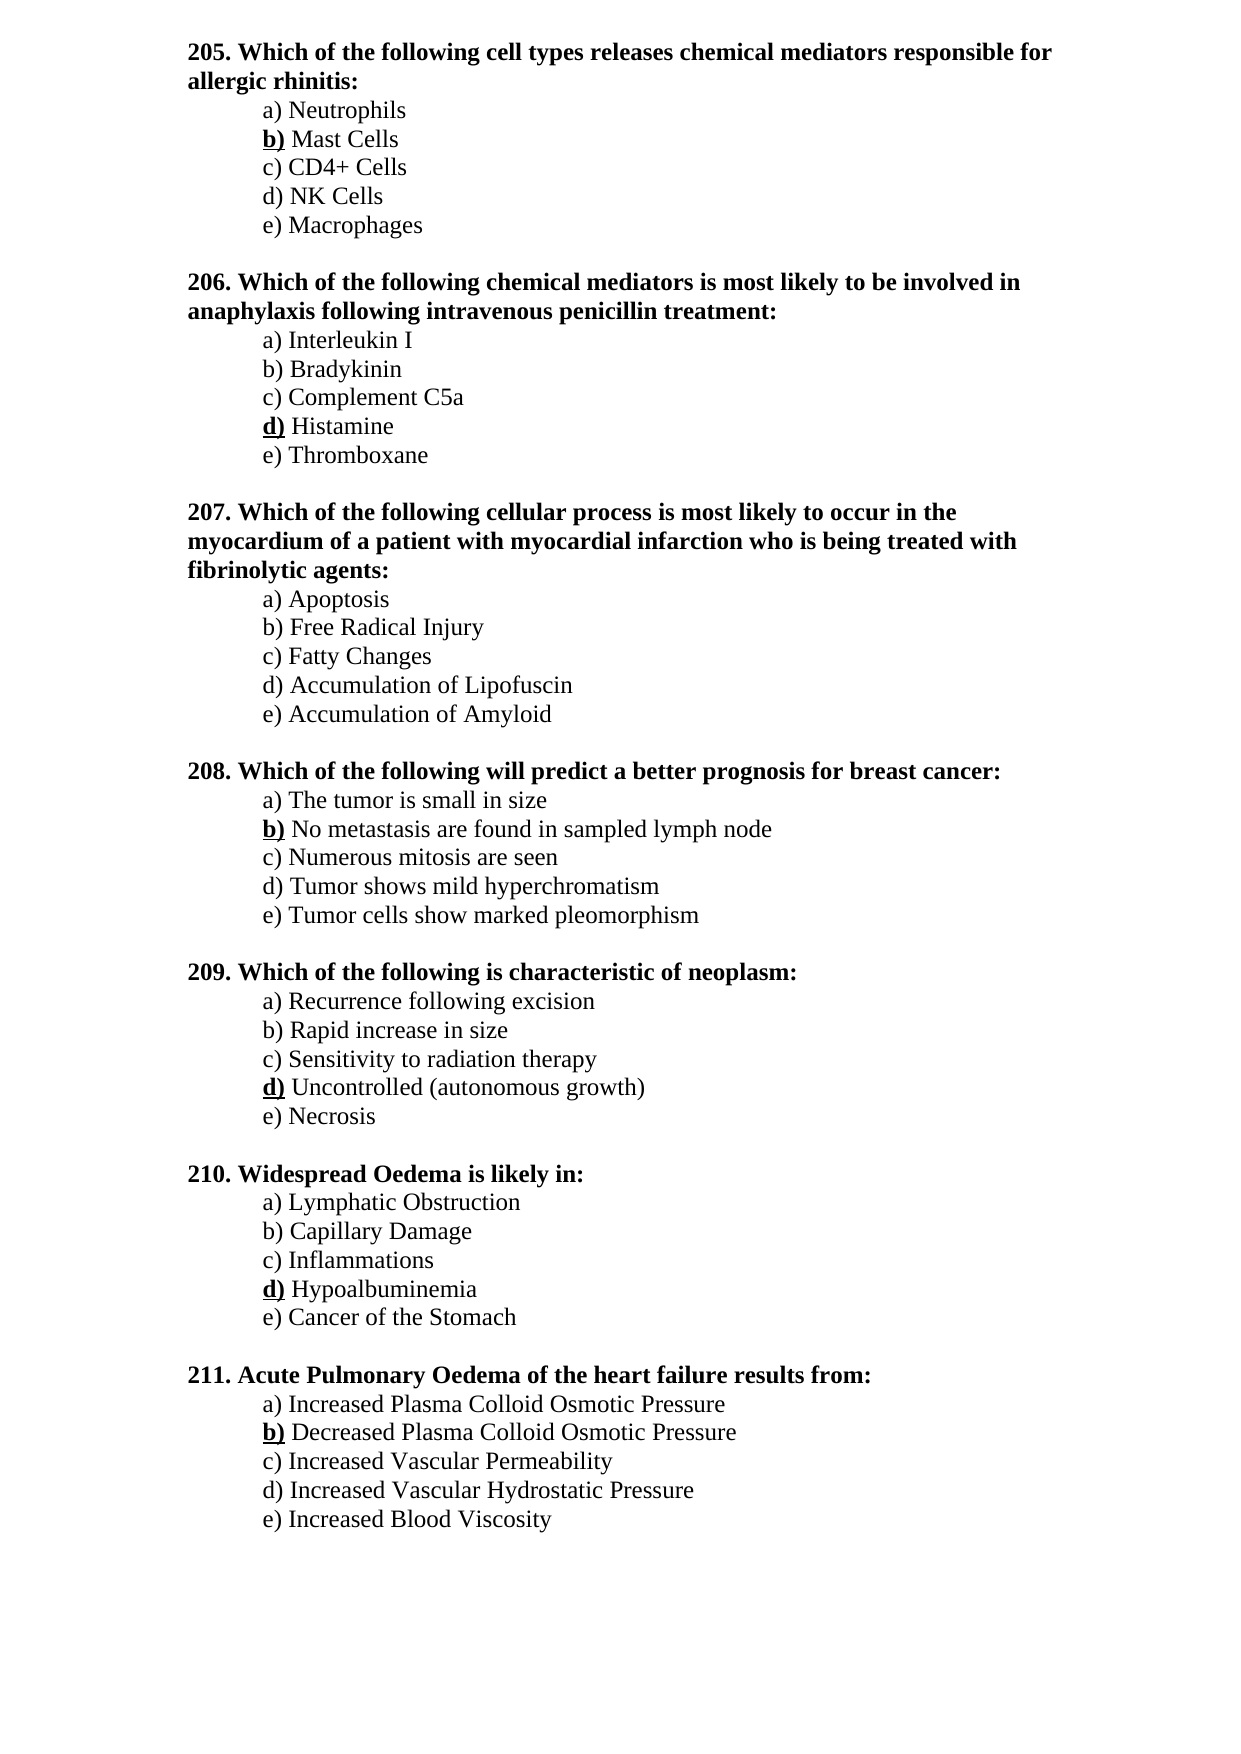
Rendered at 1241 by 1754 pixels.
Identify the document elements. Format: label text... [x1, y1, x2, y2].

text a) The tumor is small in size [187, 785, 1053, 814]
text a) Lymphatic Obstruction [187, 1187, 1053, 1216]
text e) Accumulation of Amyloid [187, 699, 1053, 727]
text d) Accumulation of Lipofuscin [187, 670, 1053, 699]
text 207. Which of the following cellular process is most likely to occur in the myocardium of a patient with myocardial infarction who is being treated with fibrinolytic agents: [187, 497, 1053, 584]
text b) Rapid increase in size [187, 1015, 1053, 1044]
text c) Increased Vascular Permeability [187, 1446, 1053, 1475]
text b) Free Radical Injury [187, 612, 1053, 641]
text e) Tumor cells show marked pleomorphism [187, 900, 1053, 929]
text b) No metastasis are found in sampled lymph node [187, 814, 1053, 842]
text b) Bradykinin [187, 354, 1053, 382]
text b) Mast Cells [187, 124, 1053, 152]
text a) Neutrophils [187, 95, 1053, 124]
text c) Complement C5a [187, 382, 1053, 411]
text d) NK Cells [187, 181, 1053, 210]
text e) Cancer of the Stomach [187, 1302, 1053, 1331]
text e) Macrophages [187, 210, 1053, 239]
text 206. Which of the following chemical mediators is most likely to be involved in anaphylaxis following intravenous penicillin treatment: [187, 267, 1053, 325]
text c) CD4+ Cells [187, 152, 1053, 181]
text 208. Which of the following will predict a better prognosis for breast cancer: [187, 756, 1053, 785]
text e) Necrosis [187, 1101, 1053, 1130]
text c) Fatty Changes [187, 641, 1053, 670]
text c) Numerous mitosis are seen [187, 842, 1053, 871]
text d) Increased Vascular Hydrostatic Pressure [187, 1475, 1053, 1504]
text b) Decreased Plasma Colloid Osmotic Pressure [187, 1417, 1053, 1446]
text a) Apoptosis [187, 584, 1053, 612]
text d) Hypoalbuminemia [187, 1274, 1053, 1302]
text a) Interleukin I [187, 325, 1053, 354]
text c) Sensitivity to radiation therapy [187, 1044, 1053, 1072]
text 205. Which of the following cell types releases chemical mediators responsible for allergic rhinitis: [187, 37, 1053, 95]
text c) Inflammations [187, 1245, 1053, 1274]
text e) Increased Blood Viscosity [187, 1504, 1053, 1532]
text e) Thromboxane [187, 440, 1053, 469]
text d) Tumor shows mild hyperchromatism [187, 871, 1053, 900]
text 211. Acute Pulmonary Oedema of the heart failure results from: [187, 1360, 1053, 1389]
text b) Capillary Damage [187, 1216, 1053, 1245]
text 209. Which of the following is characteristic of neoplasm: [187, 957, 1053, 986]
text 210. Widespread Oedema is likely in: [187, 1159, 1053, 1187]
text d) Uncontrolled (autonomous growth) [187, 1072, 1053, 1101]
text d) Histamine [187, 411, 1053, 440]
text a) Recurrence following excision [187, 986, 1053, 1015]
text a) Increased Plasma Colloid Osmotic Pressure [187, 1389, 1053, 1417]
